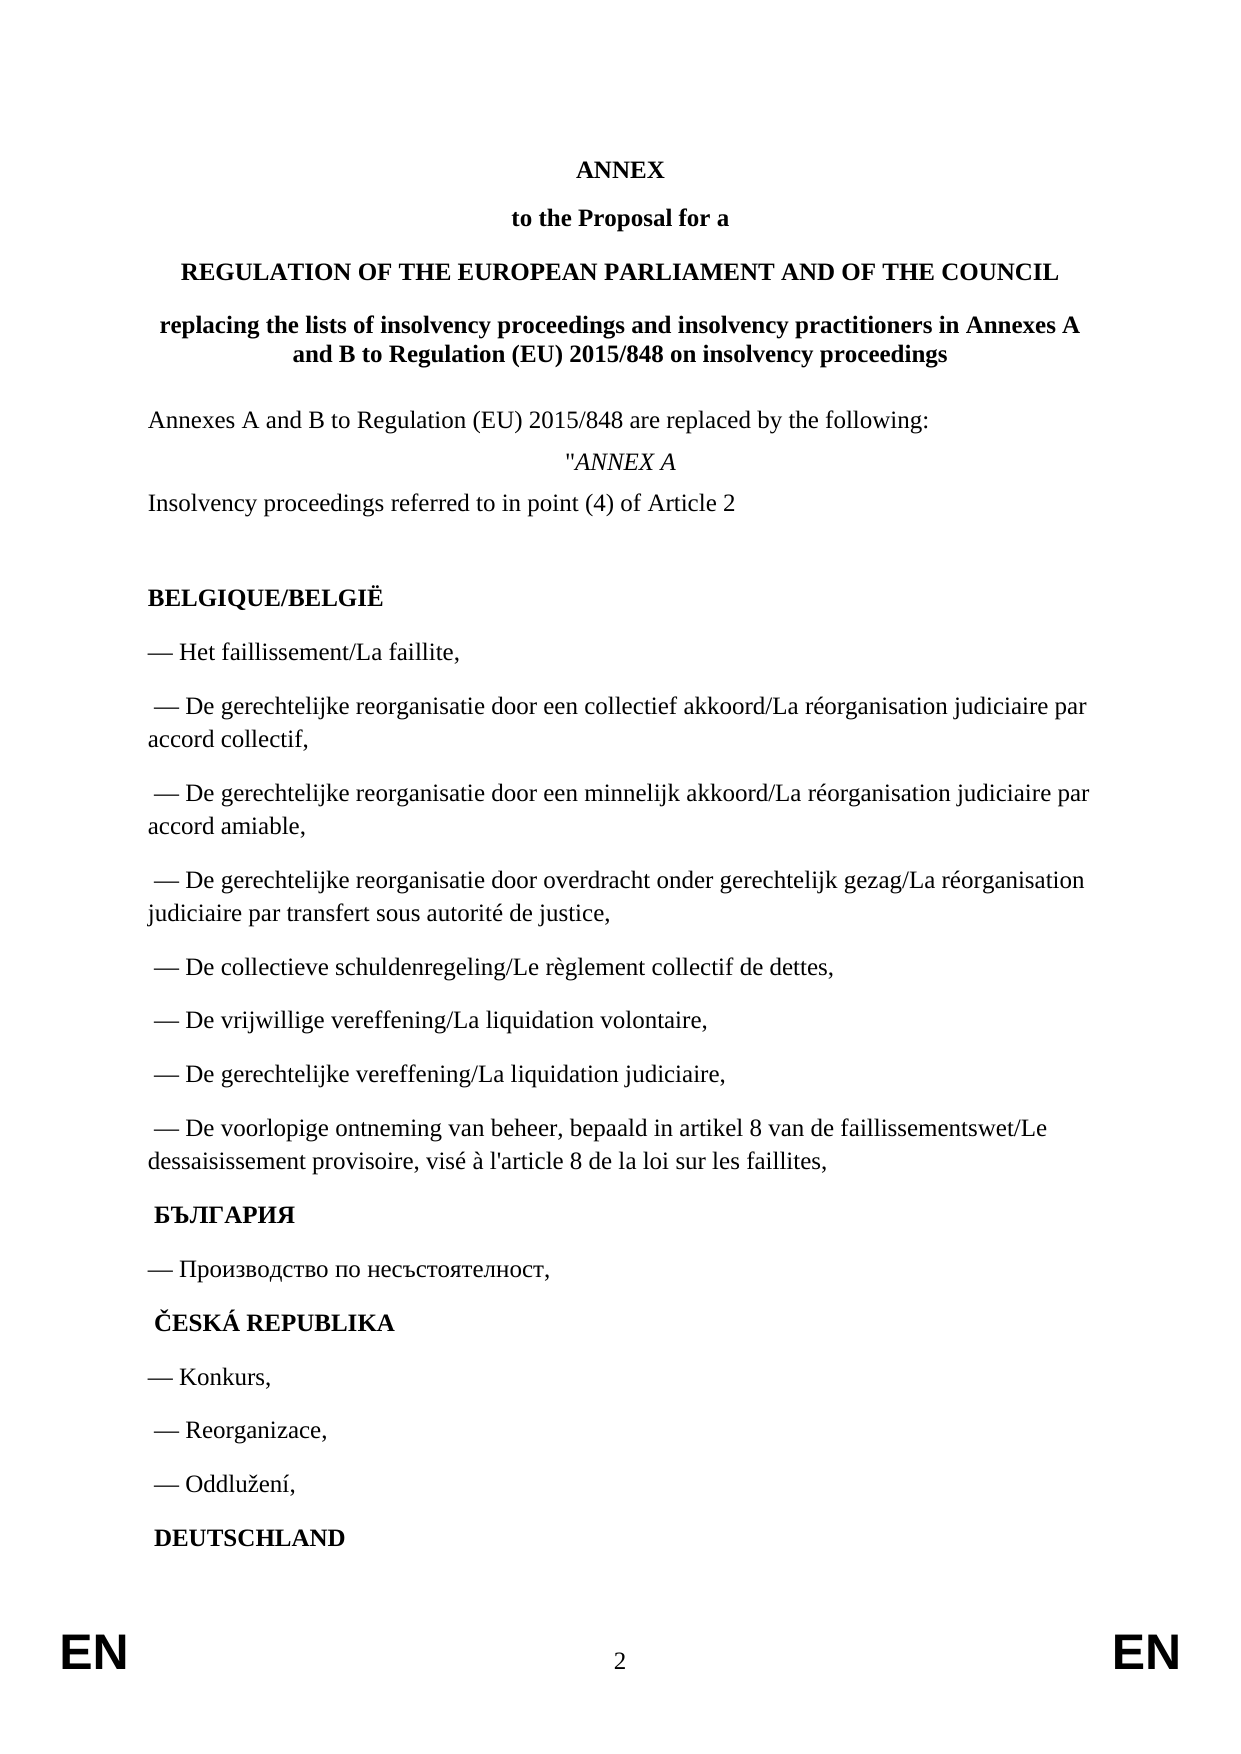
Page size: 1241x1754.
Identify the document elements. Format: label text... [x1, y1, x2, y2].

text БЪЛГАРИЯ [148, 1200, 1093, 1229]
text REGULATION OF THE EUROPEAN PARLIAMENT AND OF THE COUNCIL [148, 257, 1093, 286]
text — De gerechtelijke vereffening/La liquidation judiciaire, [148, 1059, 1093, 1088]
text ANNEX [148, 156, 1093, 184]
text replacing the lists of insolvency proceedings and insolvency practitioners in Annexes A and B to Regulation (EU) 2015/848 on insolvency proceedings [148, 311, 1093, 368]
text ČESKÁ REPUBLIKA [148, 1308, 1093, 1336]
text — De gerechtelijke reorganisatie door een collectief akkoord/La réorganisation judiciaire par accord collectif, [148, 691, 1093, 753]
text — De gerechtelijke reorganisatie door een minnelijk akkoord/La réorganisation judiciaire par accord amiable, [148, 778, 1093, 839]
text — De gerechtelijke reorganisatie door overdracht onder gerechtelijk gezag/La réorganisation judiciaire par transfert sous autorité de justice, [148, 865, 1093, 926]
text — De vrijwillige vereffening/La liquidation volontaire, [148, 1005, 1093, 1034]
text — De collectieve schuldenregeling/Le règlement collectif de dettes, [148, 952, 1093, 980]
text — Производство по несъстоятелност, [148, 1254, 1093, 1283]
text — Konkurs, [148, 1362, 1093, 1390]
text — Reorganizace, [148, 1415, 1093, 1444]
text — Oddlužení, [148, 1469, 1093, 1498]
text DEUTSCHLAND [148, 1523, 1093, 1552]
text — Het faillissement/La faillite, [148, 637, 1093, 666]
text Insolvency proceedings referred to in point (4) of Article 2 [148, 488, 1093, 517]
text — De voorlopige ontneming van beheer, bepaald in artikel 8 van de faillissementswet/Le dessaisissement provisoire, visé à l'article 8 de la loi sur les faillites, [148, 1113, 1093, 1175]
text BELGIQUE/BELGIË [148, 583, 1093, 612]
text Annexes A and B to Regulation (EU) 2015/848 are replaced by the following: [148, 406, 1093, 434]
text "ANNEX A [148, 447, 1093, 476]
text to the Proposal for a [148, 203, 1093, 232]
